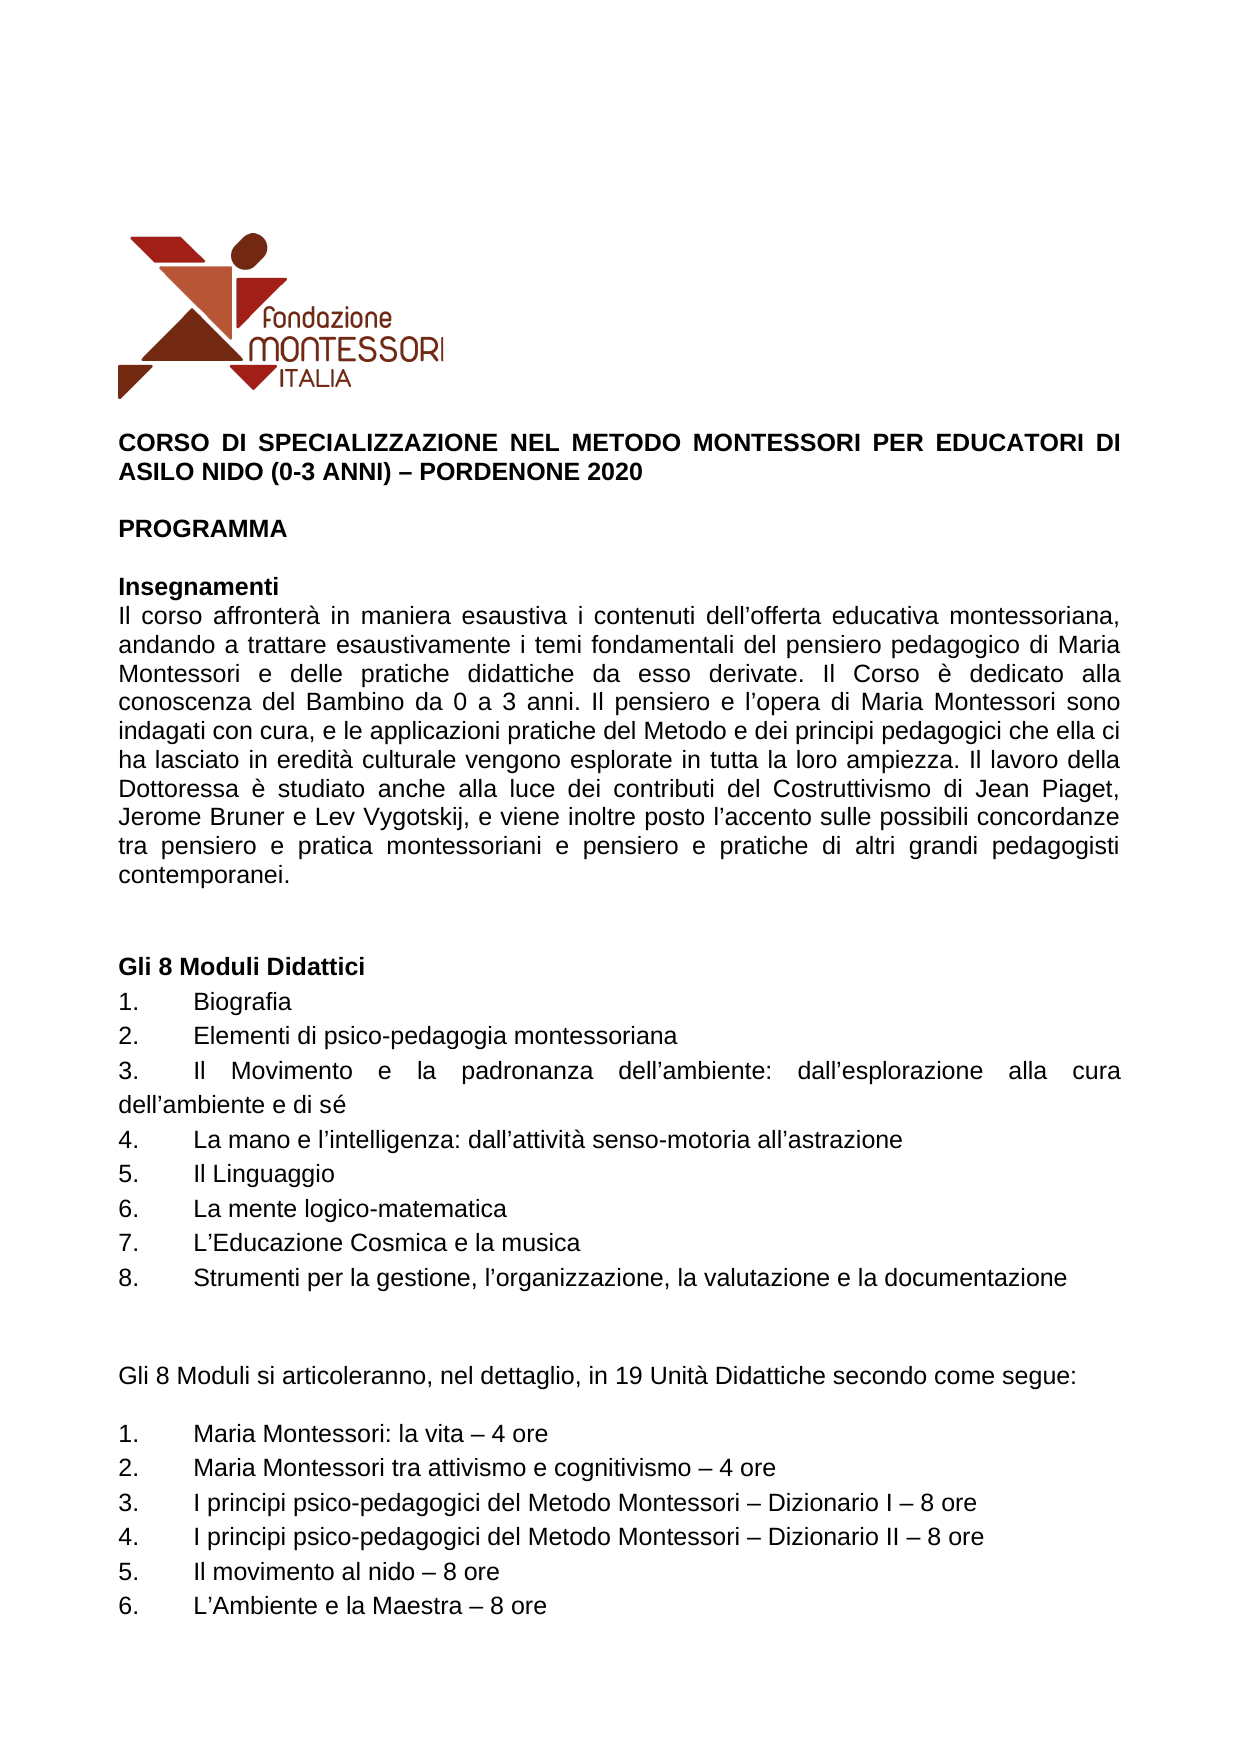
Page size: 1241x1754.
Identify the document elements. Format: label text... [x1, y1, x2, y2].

text 2. Elementi di psico-pedagogia montessoriana [118, 1021, 1122, 1050]
text 1. Biografia [118, 987, 1122, 1015]
text 8. Strumenti per la gestione, l’organizzazione, la valutazione e la documentazione [118, 1262, 1122, 1291]
text 6. L’Ambiente e la Maestra – 8 ore [118, 1591, 1122, 1620]
text 4. I principi psico-pedagogici del Metodo Montessori – Dizionario II – 8 ore [118, 1522, 1122, 1551]
text 5. Il movimento al nido – 8 ore [118, 1556, 1122, 1585]
text Gli 8 Moduli si articoleranno, nel dettaglio, in 19 Unità Didattiche secondo come segue: [118, 1361, 1122, 1389]
text 2. Maria Montessori tra attivismo e cognitivismo – 4 ore [118, 1453, 1122, 1482]
text 7. L’Educazione Cosmica e la musica [118, 1228, 1122, 1257]
text 3. Il Movimento e la padronanza dell’ambiente: dall’esplorazione alla cura dell’ambiente e di sé [118, 1056, 1122, 1119]
picture [118, 233, 444, 399]
text Insegnamenti Il corso affronterà in maniera esaustiva i contenuti dell’offerta educativa montessoriana, andando a trattare esaustivamente i temi fondamentali del pensiero pedagogico di Maria Montessori e delle pratiche didattiche da esso derivate. Il Corso è dedicato alla conoscenza del Bambino da 0 a 3 anni. Il pensiero e l’opera di Maria Montessori sono indagati con cura, e le applicazioni pratiche del Metodo e dei principi pedagogici che ella ci ha lasciato in eredità culturale vengono esplorate in tutta la loro ampiezza. Il lavoro della Dottoressa è studiato anche alla luce dei contributi del Costruttivismo di Jean Piaget, Jerome Bruner e Lev Vygotskij, e viene inoltre posto l’accento sulle possibili concordanze tra pensiero e pratica montessoriani e pensiero e pratiche di altri grandi pedagogisti contemporanei. [118, 572, 1122, 888]
text Gli 8 Moduli Didattici [118, 952, 1122, 981]
text 1. Maria Montessori: la vita – 4 ore [118, 1418, 1122, 1447]
text 6. La mente logico-matematica [118, 1193, 1122, 1222]
text 3. I principi psico-pedagogici del Metodo Montessori – Dizionario I – 8 ore [118, 1487, 1122, 1516]
text PROGRAMMA [118, 514, 1122, 543]
text 4. La mano e l’intelligenza: dall’attività senso-motoria all’astrazione [118, 1124, 1122, 1153]
text CORSO DI SPECIALIZZAZIONE NEL METODO MONTESSORI PER EDUCATORI DI ASILO NIDO (0-3 ANNI) – PORDENONE 2020 [118, 428, 1122, 485]
text 5. Il Linguaggio [118, 1159, 1122, 1188]
